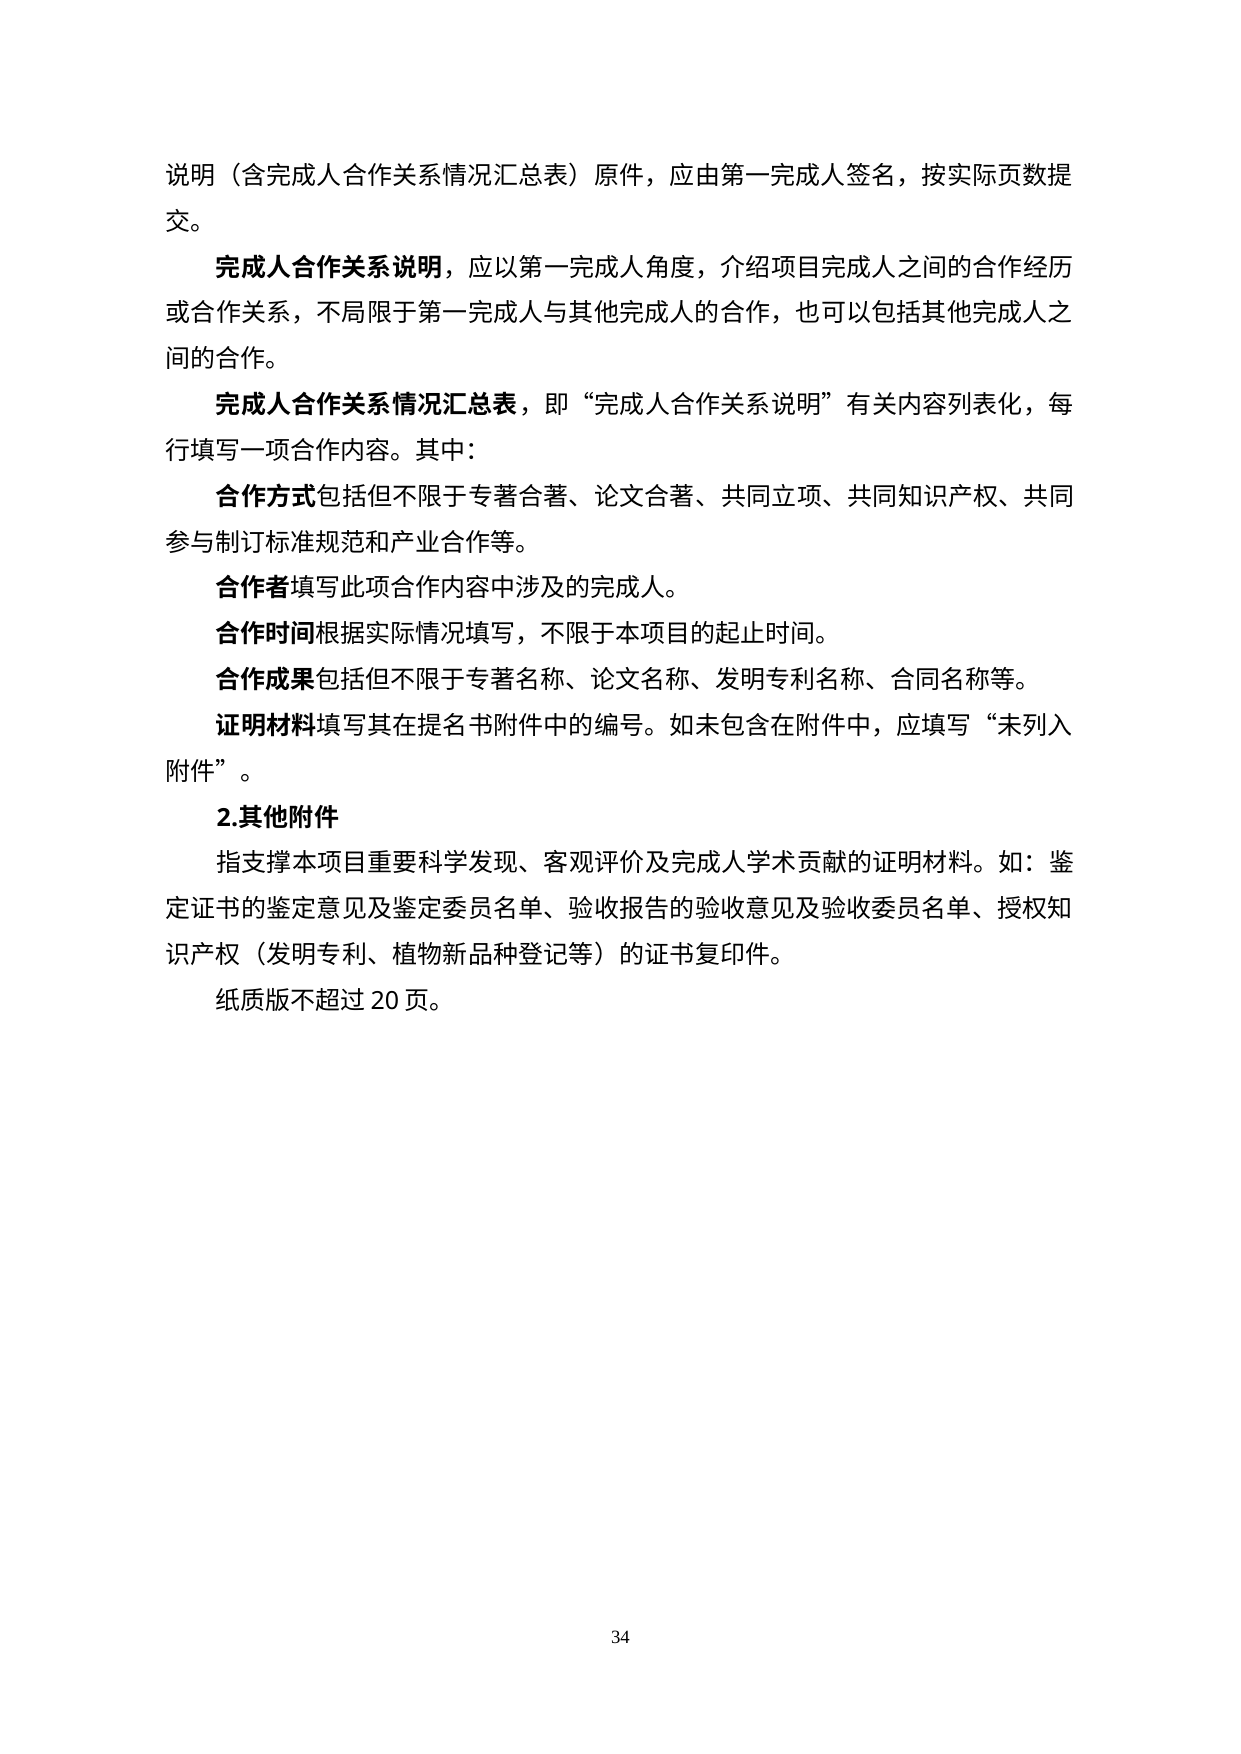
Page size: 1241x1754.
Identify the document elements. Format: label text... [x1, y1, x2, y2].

text 证明材料填写其在提名书附件中的编号。如未包含在附件中，应填写“未列入附件”。 [165, 698, 1075, 789]
text 合作时间根据实际情况填写，不限于本项目的起止时间。 [165, 606, 1075, 652]
text 合作方式包括但不限于专著合著、论文合著、共同立项、共同知识产权、共同参与制订标准规范和产业合作等。 [165, 468, 1075, 560]
text 合作者填写此项合作内容中涉及的完成人。 [165, 560, 1075, 606]
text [165, 148, 1075, 239]
text 指支撑本项目重要科学发现、客观评价及完成人学术贡献的证明材料。如：鉴定证书的鉴定意见及鉴定委员名单、验收报告的验收意见及验收委员名单、授权知识产权（发明专利、植物新品种登记等）的证书复印件。 [165, 835, 1075, 973]
text 2.其他附件 [165, 789, 1075, 835]
text 纸质版不超过20页。 [165, 973, 1075, 1018]
text 完成人合作关系情况汇总表，即“完成人合作关系说明”有关内容列表化，每行填写一项合作内容。其中： [165, 377, 1075, 468]
text 完成人合作关系说明，应以第一完成人角度，介绍项目完成人之间的合作经历或合作关系，不局限于第一完成人与其他完成人的合作，也可以包括其他完成人之间的合作。 [165, 239, 1075, 377]
text 合作成果包括但不限于专著名称、论文名称、发明专利名称、合同名称等。 [165, 652, 1075, 698]
